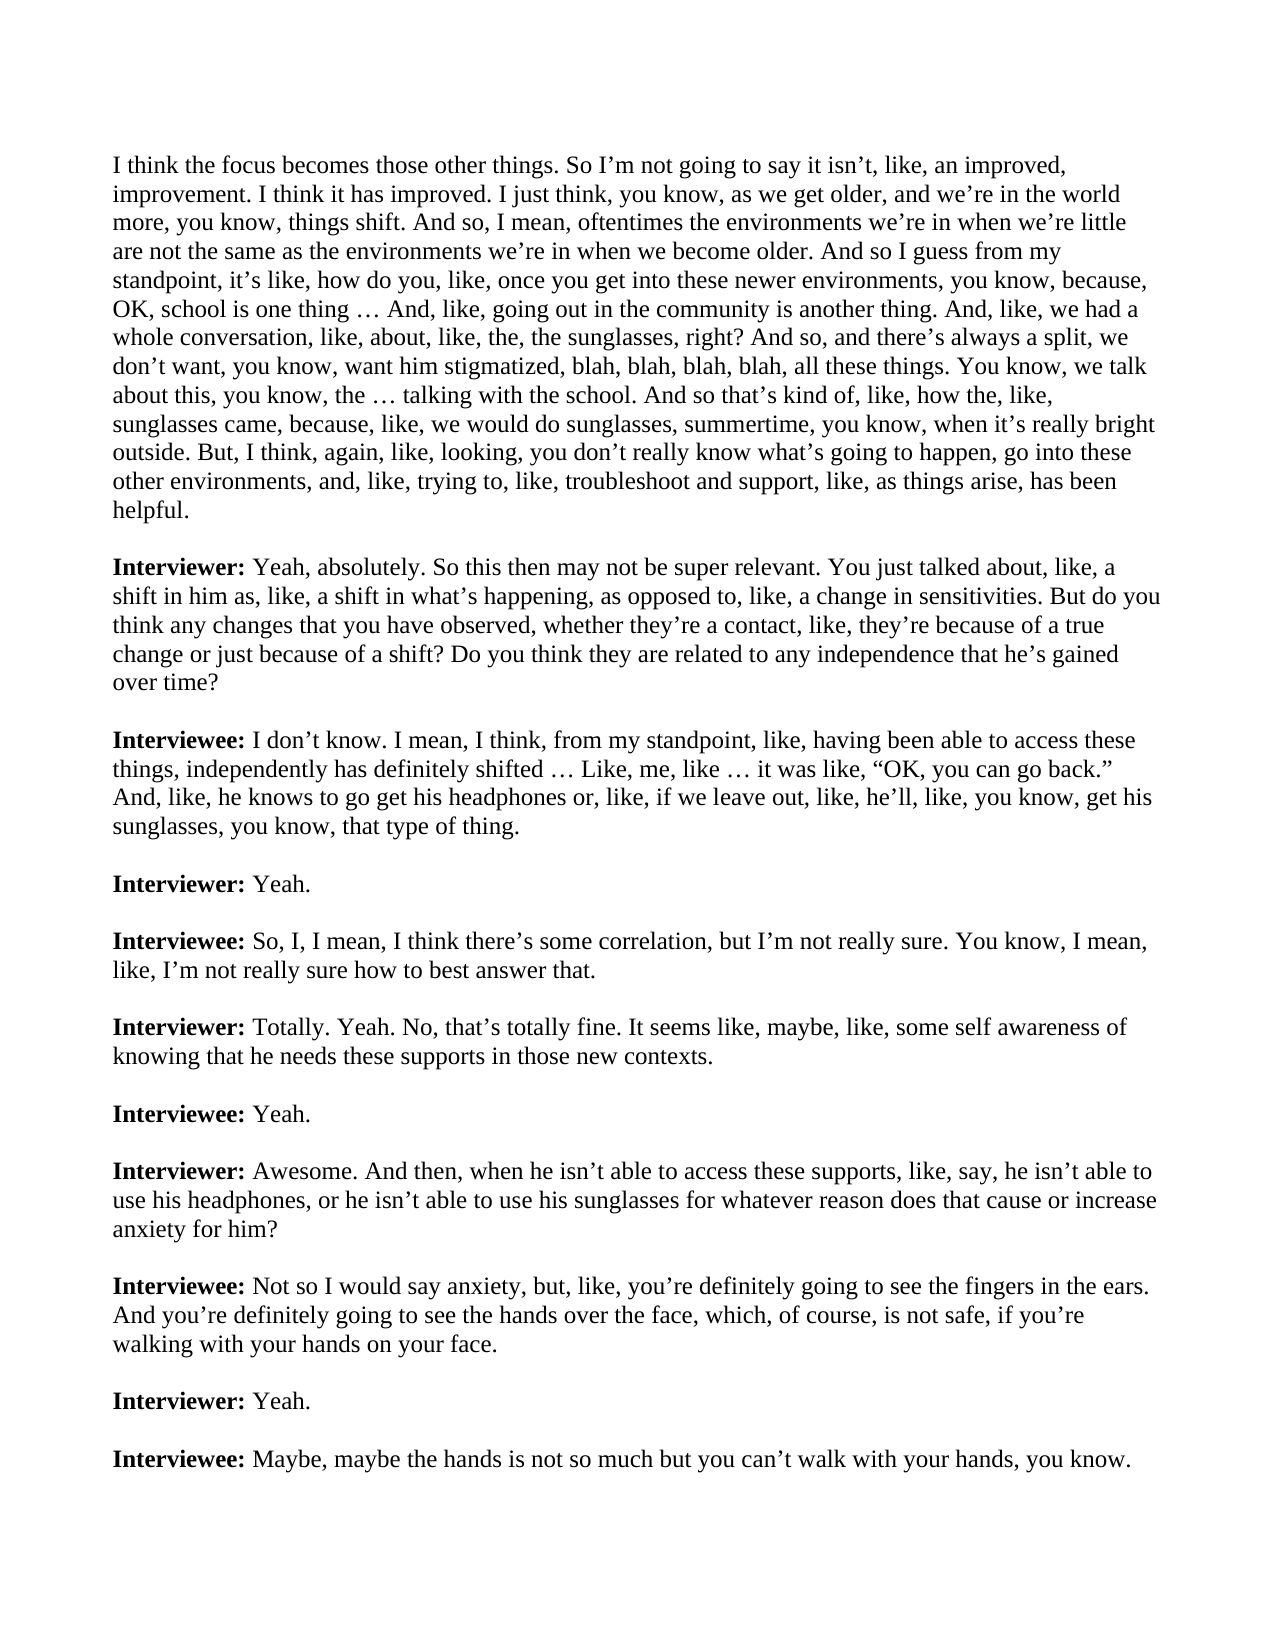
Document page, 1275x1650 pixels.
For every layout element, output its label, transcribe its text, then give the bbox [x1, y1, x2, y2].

text Interviewer: Yeah. [112, 1386, 1162, 1415]
text Interviewee: Yeah. [112, 1099, 1162, 1127]
text Interviewer: Yeah, absolutely. So this then may not be super relevant. You just talked about, like, a shift in him as, like, a shift in what’s happening, as opposed to, like, a change in sensitivities. But do you think any changes that you have observed, whether they’re a contact, like, they’re because of a true change or just because of a shift? Do you think they are related to any independence that he’s gained over time? [112, 552, 1162, 696]
text Interviewer: Awesome. And then, when he isn’t able to access these supports, like, say, he isn’t able to use his headphones, or he isn’t able to use his sunglasses for whatever reason does that cause or increase anxiety for him? [112, 1156, 1162, 1242]
text Interviewee: Not so I would say anxiety, but, like, you’re definitely going to see the fingers in the ears. And you’re definitely going to see the hands over the face, which, of course, is not safe, if you’re walking with your hands on your face. [112, 1271, 1162, 1357]
text Interviewee: So, I, I mean, I think there’s some correlation, but I’m not really sure. You know, I mean, like, I’m not really sure how to best answer that. [112, 926, 1162, 984]
text Interviewee: Maybe, maybe the hands is not so much but you can’t walk with your hands, you know. [112, 1444, 1162, 1472]
text Interviewee: I don’t know. I mean, I think, from my standpoint, like, having been able to access these things, independently has definitely shifted … Like, me, like … it was like, “OK, you can go back.” And, like, he knows to go get his headphones or, like, if we leave out, like, he’ll, like, you know, get his sunglasses, you know, that type of thing. [112, 725, 1162, 840]
text Interviewer: Totally. Yeah. No, that’s totally fine. It seems like, maybe, like, some self awareness of knowing that he needs these supports in those new contexts. [112, 1012, 1162, 1070]
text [112, 150, 1162, 524]
text Interviewer: Yeah. [112, 869, 1162, 897]
